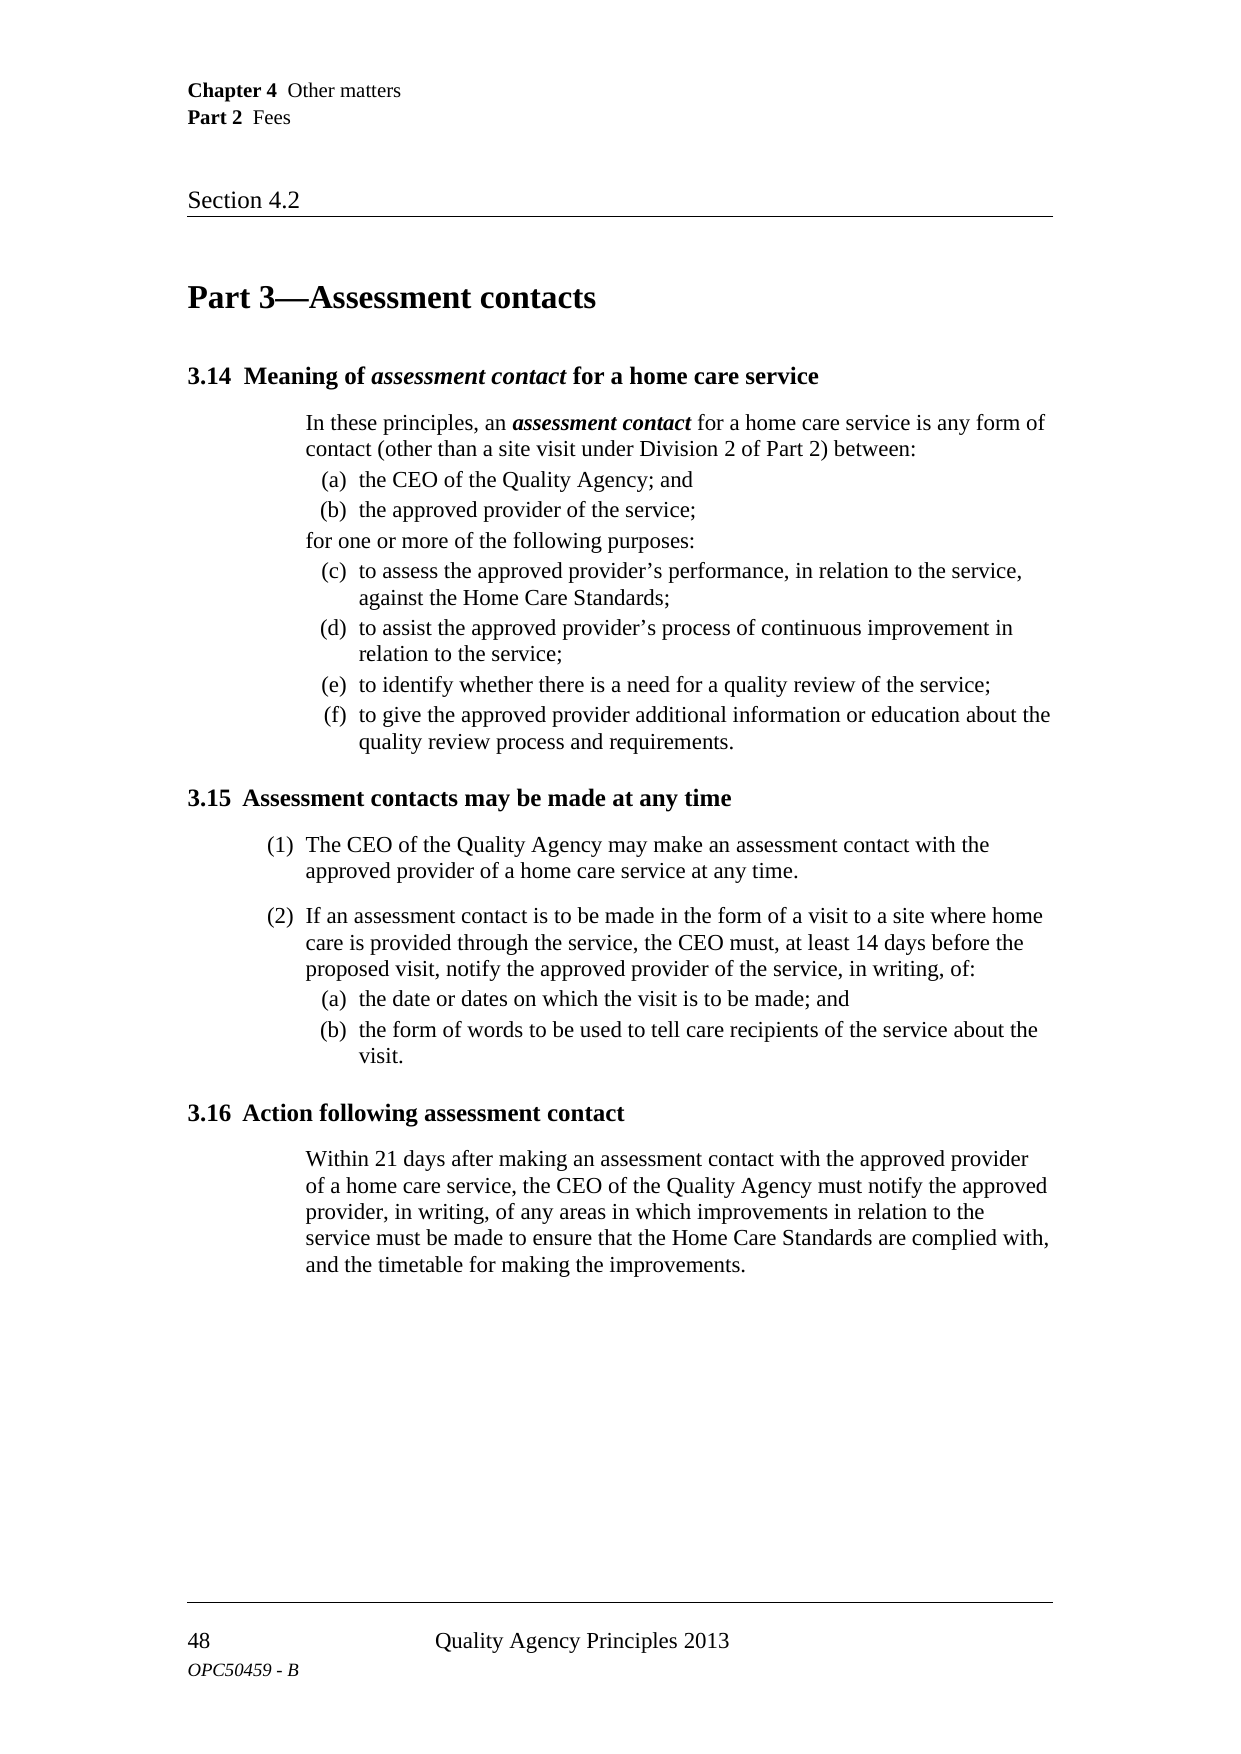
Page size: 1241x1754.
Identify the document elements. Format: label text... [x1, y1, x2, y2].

text (b) the form of words to be used to tell care recipients of the service about the visit. [187, 1016, 1053, 1069]
text (e) to identify whether there is a need for a quality review of the service; [187, 671, 1053, 697]
text 3.14 Meaning of assessment contact for a home care service [187, 361, 1053, 390]
text (c) to assess the approved provider’s performance, in relation to the service, against the Home Care Standards; [187, 557, 1053, 610]
text for one or more of the following purposes: [305, 527, 1053, 553]
text (f) to give the approved provider additional information or education about the quality review process and requirements. [187, 701, 1053, 754]
text (d) to assist the approved provider’s process of continuous improvement in relation to the service; [187, 614, 1053, 667]
text (a) the CEO of the Quality Agency; and [187, 466, 1053, 492]
text 3.15 Assessment contacts may be made at any time [187, 783, 1053, 812]
text (1) The CEO of the Quality Agency may make an assessment contact with the approved provider of a home care service at any time. [187, 831, 1053, 883]
text Part 3—Assessment contacts [187, 277, 1053, 315]
text (b) the approved provider of the service; [187, 496, 1053, 522]
text (a) the date or dates on which the visit is to be made; and [187, 986, 1053, 1012]
text 3.16 Action following assessment contact [187, 1098, 1053, 1127]
text Within 21 days after making an assessment contact with the approved provider of a home care service, the CEO of the Quality Agency must notify the approved provider, in writing, of any areas in which improvements in relation to the service must be made to ensure that the Home Care Standards are complied with, and the timetable for making the improvements. [187, 1145, 1053, 1277]
text (2) If an assessment contact is to be made in the form of a visit to a site where home care is provided through the service, the CEO must, at least 14 days before the proposed visit, notify the approved provider of the service, in writing, of: [187, 902, 1053, 981]
text In these principles, an assessment contact for a home care service is any form of contact (other than a site visit under Division 2 of Part 2) between: [187, 409, 1053, 461]
